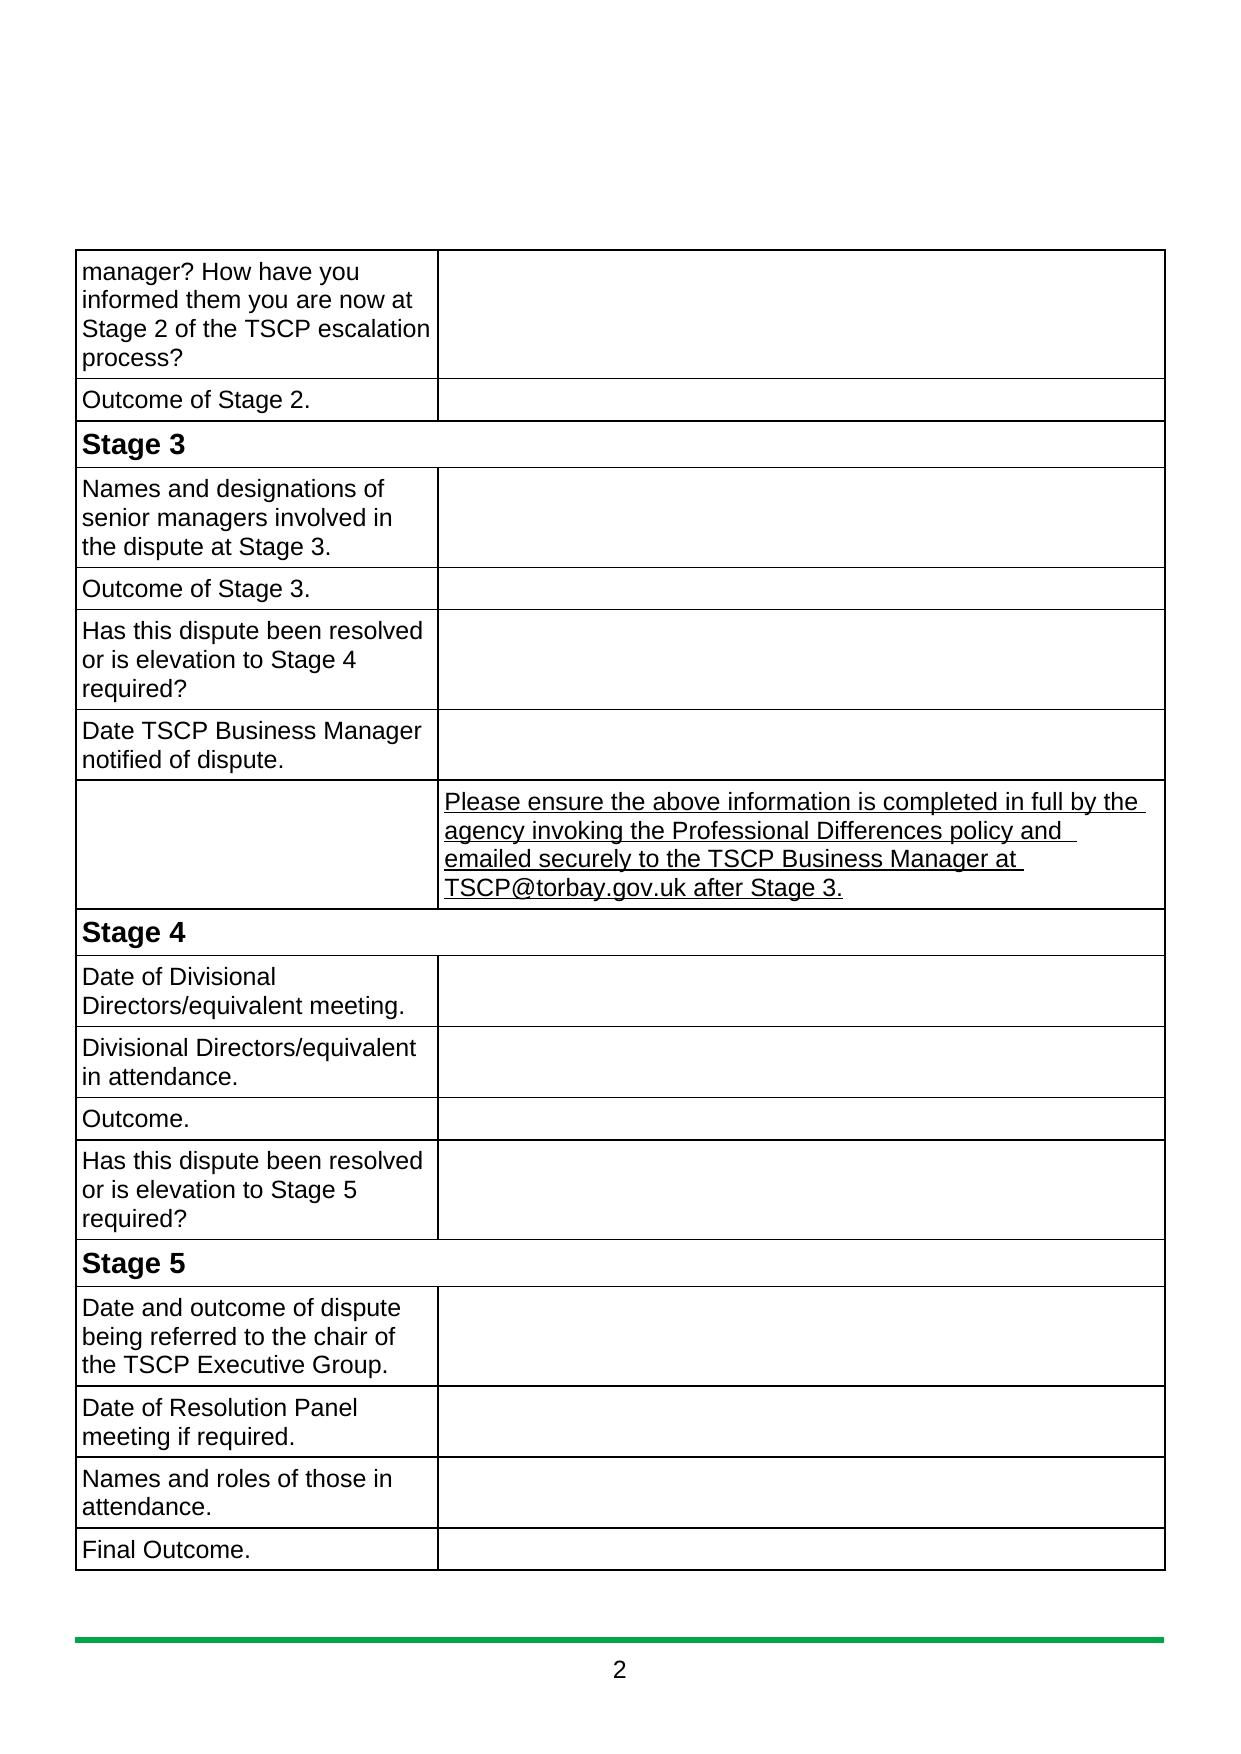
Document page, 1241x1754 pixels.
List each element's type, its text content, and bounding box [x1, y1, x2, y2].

table_cell Date of Divisional Directors/equivalent meeting. [77, 956, 437, 1026]
table_cell [439, 610, 1164, 708]
table_cell Stage 5 [77, 1240, 1164, 1286]
table_cell Final Outcome. [77, 1529, 437, 1569]
table_cell Outcome of Stage 3. [77, 568, 437, 609]
table_cell Outcome of Stage 2. [77, 379, 437, 420]
table_cell [439, 1287, 1164, 1385]
table_cell [439, 710, 1164, 779]
table_cell Stage 3 [77, 422, 1164, 467]
table_cell [439, 1141, 1164, 1238]
table_cell Names and designations of senior managers involved in the dispute at Stage 3. [77, 468, 437, 567]
table_cell [439, 1027, 1164, 1097]
table_cell [439, 1098, 1164, 1139]
table_cell Please ensure the above information is completed in full by the agency invoking the Professional Differences policy and emailed securely to the TSCP Business Manager at TSCP@torbay.gov.uk after Stage 3. [439, 781, 1164, 908]
table_cell Names and roles of those in attendance. [77, 1458, 437, 1527]
table_cell Has this dispute been resolved or is elevation to Stage 4 required? [77, 610, 437, 708]
table_cell Stage 4 [77, 910, 1164, 955]
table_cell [77, 251, 437, 378]
table_cell Date TSCP Business Manager notified of dispute. [77, 710, 437, 779]
table_cell [439, 468, 1164, 567]
table_cell [439, 568, 1164, 609]
table_cell Divisional Directors/equivalent in attendance. [77, 1027, 437, 1097]
table_cell [439, 379, 1164, 420]
table_cell Outcome. [77, 1098, 437, 1139]
table_cell Date of Resolution Panel meeting if required. [77, 1387, 437, 1456]
table_cell [439, 1458, 1164, 1527]
table_cell [439, 1387, 1164, 1456]
table_cell Date and outcome of dispute being referred to the chair of the TSCP Executive Group. [77, 1287, 437, 1385]
table_cell [439, 956, 1164, 1026]
table_cell [77, 781, 437, 908]
table_cell [439, 251, 1164, 378]
table_cell [439, 1529, 1164, 1569]
table_cell Has this dispute been resolved or is elevation to Stage 5 required? [77, 1141, 437, 1238]
